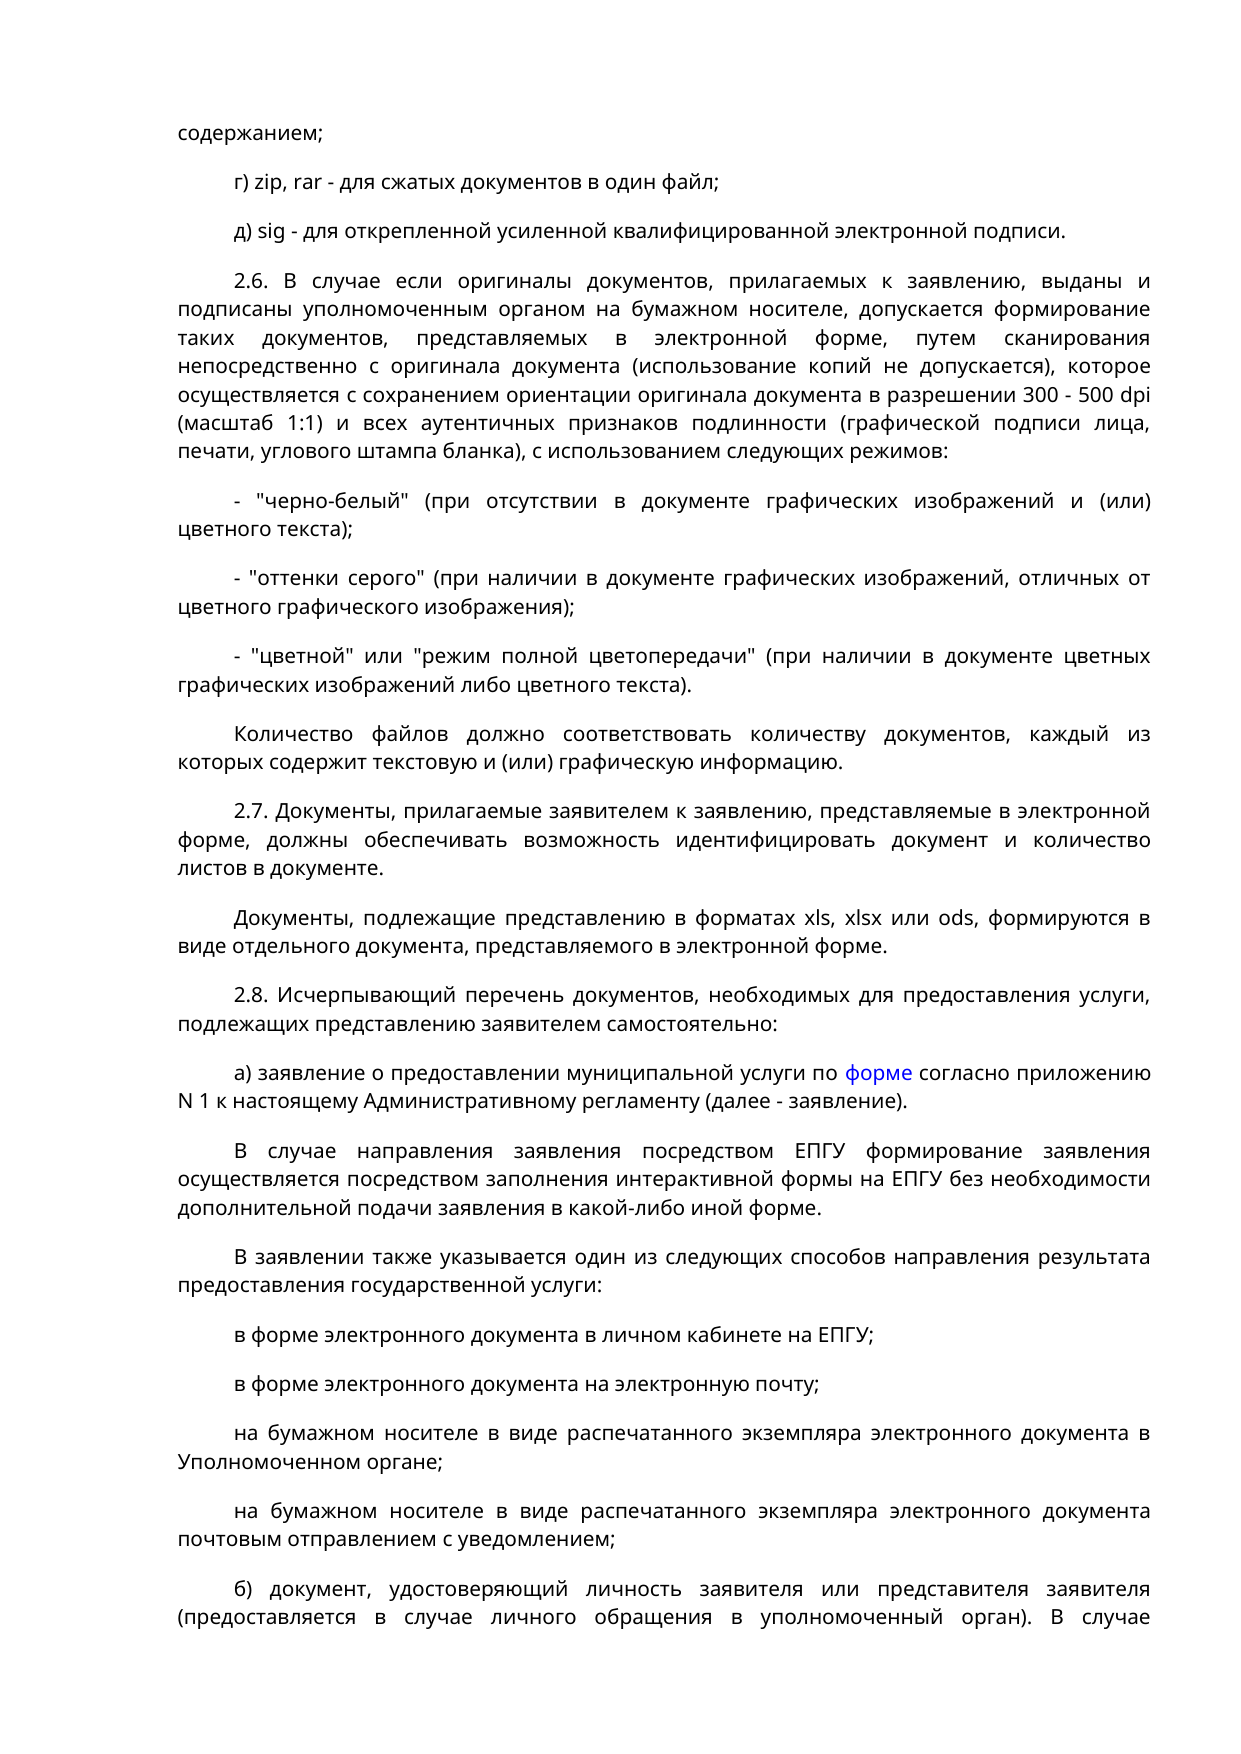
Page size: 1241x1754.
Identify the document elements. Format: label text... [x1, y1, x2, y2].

text - "оттенки серого" (при наличии в документе графических изображений, отличных от цветного графического изображения); [177, 563, 1152, 620]
text д) sig - для открепленной усиленной квалифицированной электронной подписи. [177, 217, 1152, 245]
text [177, 1574, 1152, 1631]
text В заявлении также указывается один из следующих способов направления результата предоставления государственной услуги: [177, 1242, 1152, 1299]
text 2.8. Исчерпывающий перечень документов, необходимых для предоставления услуги, подлежащих представлению заявителем самостоятельно: [177, 981, 1152, 1037]
text Количество файлов должно соответствовать количеству документов, каждый из которых содержит текстовую и (или) графическую информацию. [177, 719, 1152, 776]
text Документы, подлежащие представлению в форматах xls, xlsx или ods, формируются в виде отдельного документа, представляемого в электронной форме. [177, 903, 1152, 960]
text в форме электронного документа в личном кабинете на ЕПГУ; [177, 1320, 1152, 1348]
text В случае направления заявления посредством ЕПГУ формирование заявления осуществляется посредством заполнения интерактивной формы на ЕПГУ без необходимости дополнительной подачи заявления в какой-либо иной форме. [177, 1136, 1152, 1221]
text а) заявление о предоставлении муниципальной услуги по форме согласно приложению N 1 к настоящему Административному регламенту (далее - заявление). [177, 1058, 1152, 1115]
text 2.7. Документы, прилагаемые заявителем к заявлению, представляемые в электронной форме, должны обеспечивать возможность идентифицировать документ и количество листов в документе. [177, 797, 1152, 882]
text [177, 118, 1152, 147]
text на бумажном носителе в виде распечатанного экземпляра электронного документа почтовым отправлением с уведомлением; [177, 1496, 1152, 1553]
text г) zip, rar - для сжатых документов в один файл; [177, 167, 1152, 196]
text - "цветной" или "режим полной цветопередачи" (при наличии в документе цветных графических изображений либо цветного текста). [177, 641, 1152, 698]
text 2.6. В случае если оригиналы документов, прилагаемых к заявлению, выданы и подписаны уполномоченным органом на бумажном носителе, допускается формирование таких документов, представляемых в электронной форме, путем сканирования непосредственно с оригинала документа (использование копий не допускается), которое осуществляется с сохранением ориентации оригинала документа в разрешении 300 - 500 dpi (масштаб 1:1) и всех аутентичных признаков подлинности (графической подписи лица, печати, углового штампа бланка), с использованием следующих режимов: [177, 266, 1152, 465]
text в форме электронного документа на электронную почту; [177, 1369, 1152, 1397]
text на бумажном носителе в виде распечатанного экземпляра электронного документа в Уполномоченном органе; [177, 1418, 1152, 1475]
text - "черно-белый" (при отсутствии в документе графических изображений и (или) цветного текста); [177, 486, 1152, 543]
